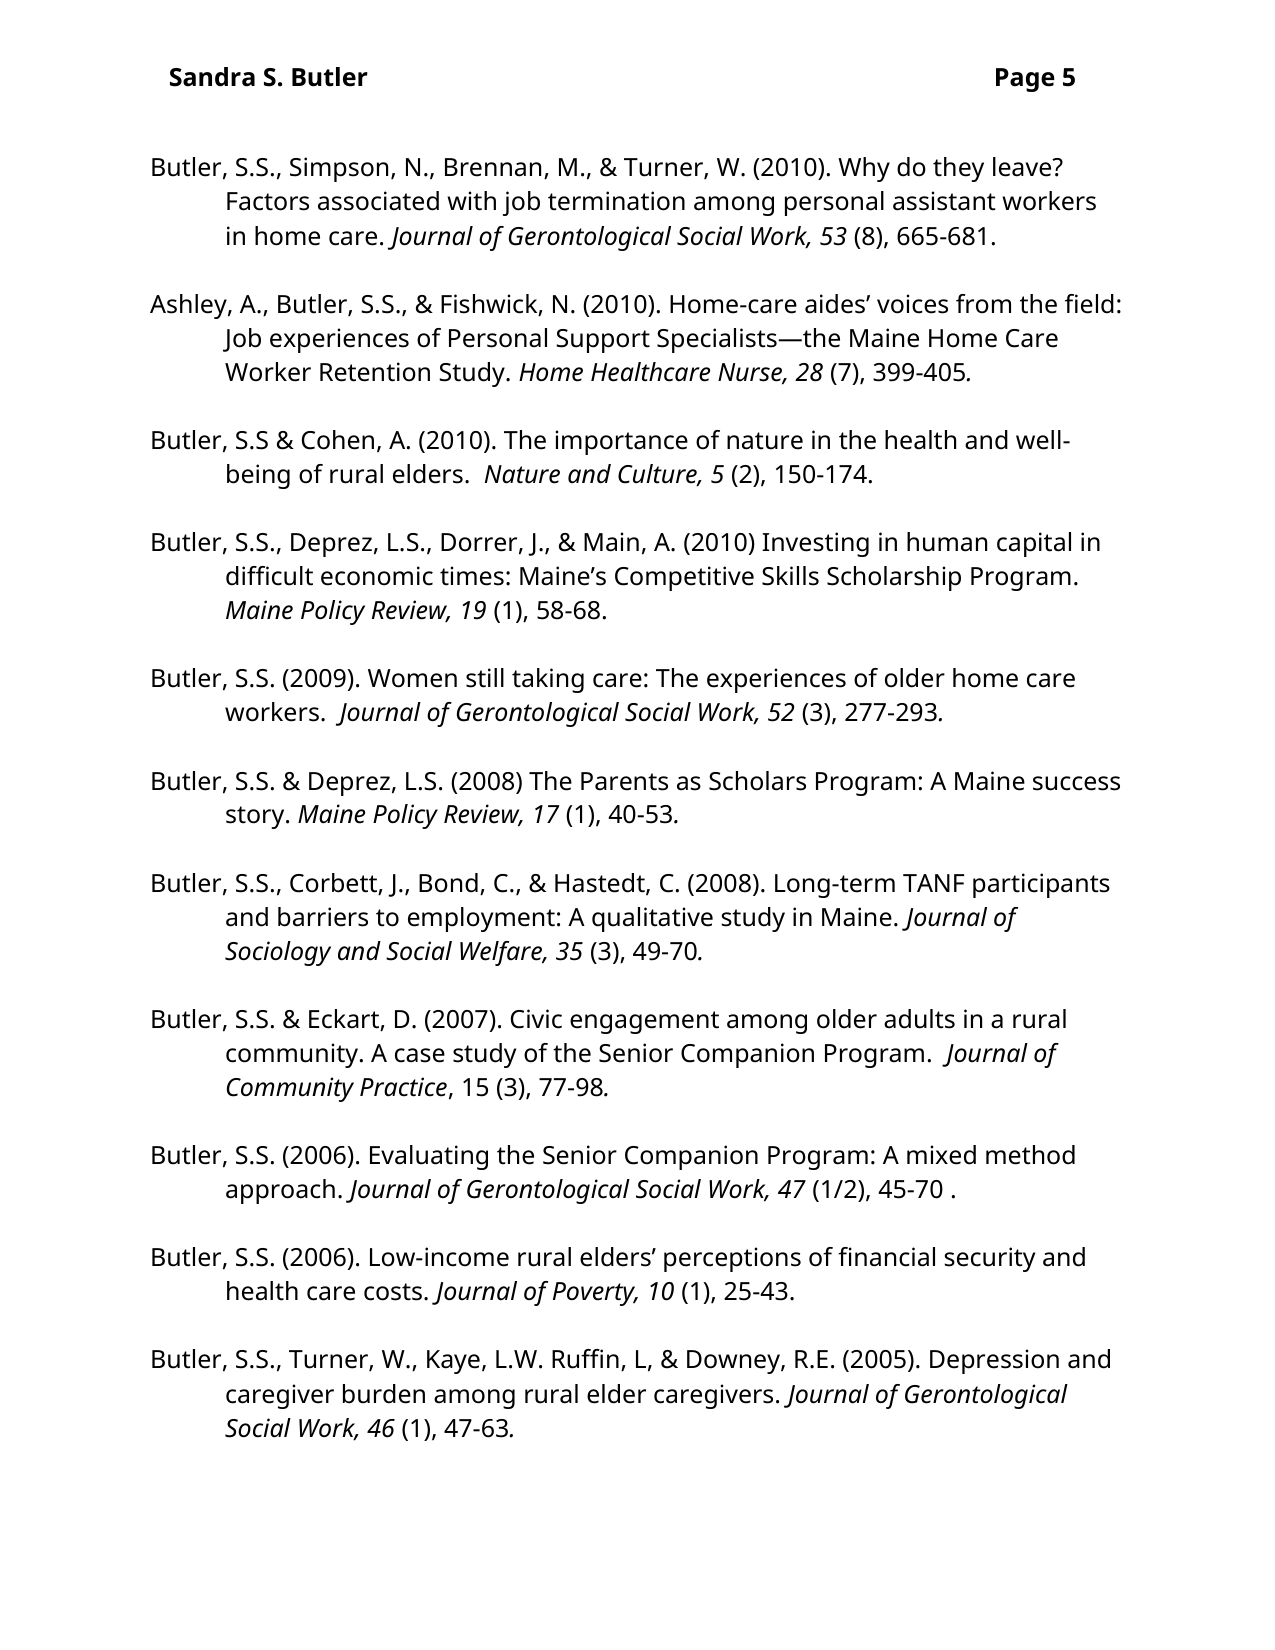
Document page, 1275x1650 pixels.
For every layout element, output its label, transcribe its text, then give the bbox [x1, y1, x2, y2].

text Butler, S.S., Corbett, J., Bond, C., & Hastedt, C. (2008). Long-term TANF participants and barriers to employment: A qualitative study in Maine. Journal of Sociology and Social Welfare, 35 (3), 49-70. [150, 865, 1125, 967]
text Butler, S.S. (2006). Low-income rural elders’ perceptions of financial security and health care costs. Journal of Poverty, 10 (1), 25-43. [150, 1240, 1125, 1308]
text Butler, S.S., Turner, W., Kaye, L.W. Ruffin, L, & Downey, R.E. (2005). Depression and caregiver burden among rural elder caregivers. Journal of Gerontological Social Work, 46 (1), 47-63. [150, 1342, 1125, 1444]
text Butler, S.S. & Deprez, L.S. (2008) The Parents as Scholars Program: A Maine success story. Maine Policy Review, 17 (1), 40-53. [150, 763, 1125, 831]
text Butler, S.S. (2006). Evaluating the Senior Companion Program: A mixed method approach. Journal of Gerontological Social Work, 47 (1/2), 45-70 . [150, 1138, 1125, 1206]
text Butler, S.S., Deprez, L.S., Dorrer, J., & Main, A. (2010) Investing in human capital in difficult economic times: Maine’s Competitive Skills Scholarship Program. Maine Policy Review, 19 (1), 58-68. [150, 525, 1125, 627]
text Ashley, A., Butler, S.S., & Fishwick, N. (2010). Home-care aides’ voices from the field: Job experiences of Personal Support Specialists—the Maine Home Care Worker Retention Study. Home Healthcare Nurse, 28 (7), 399-405. [150, 286, 1125, 388]
text Butler, S.S. & Eckart, D. (2007). Civic engagement among older adults in a rural community. A case study of the Senior Companion Program. Journal of Community Practice, 15 (3), 77-98. [150, 1002, 1125, 1104]
text Butler, S.S., Simpson, N., Brennan, M., & Turner, W. (2010). Why do they leave? Factors associated with job termination among personal assistant workers in home care. Journal of Gerontological Social Work, 53 (8), 665-681. [150, 150, 1125, 252]
text Butler, S.S. (2009). Women still taking care: The experiences of older home care workers. Journal of Gerontological Social Work, 52 (3), 277-293. [150, 661, 1125, 729]
text Butler, S.S & Cohen, A. (2010). The importance of nature in the health and well-being of rural elders. Nature and Culture, 5 (2), 150-174. [150, 422, 1125, 491]
